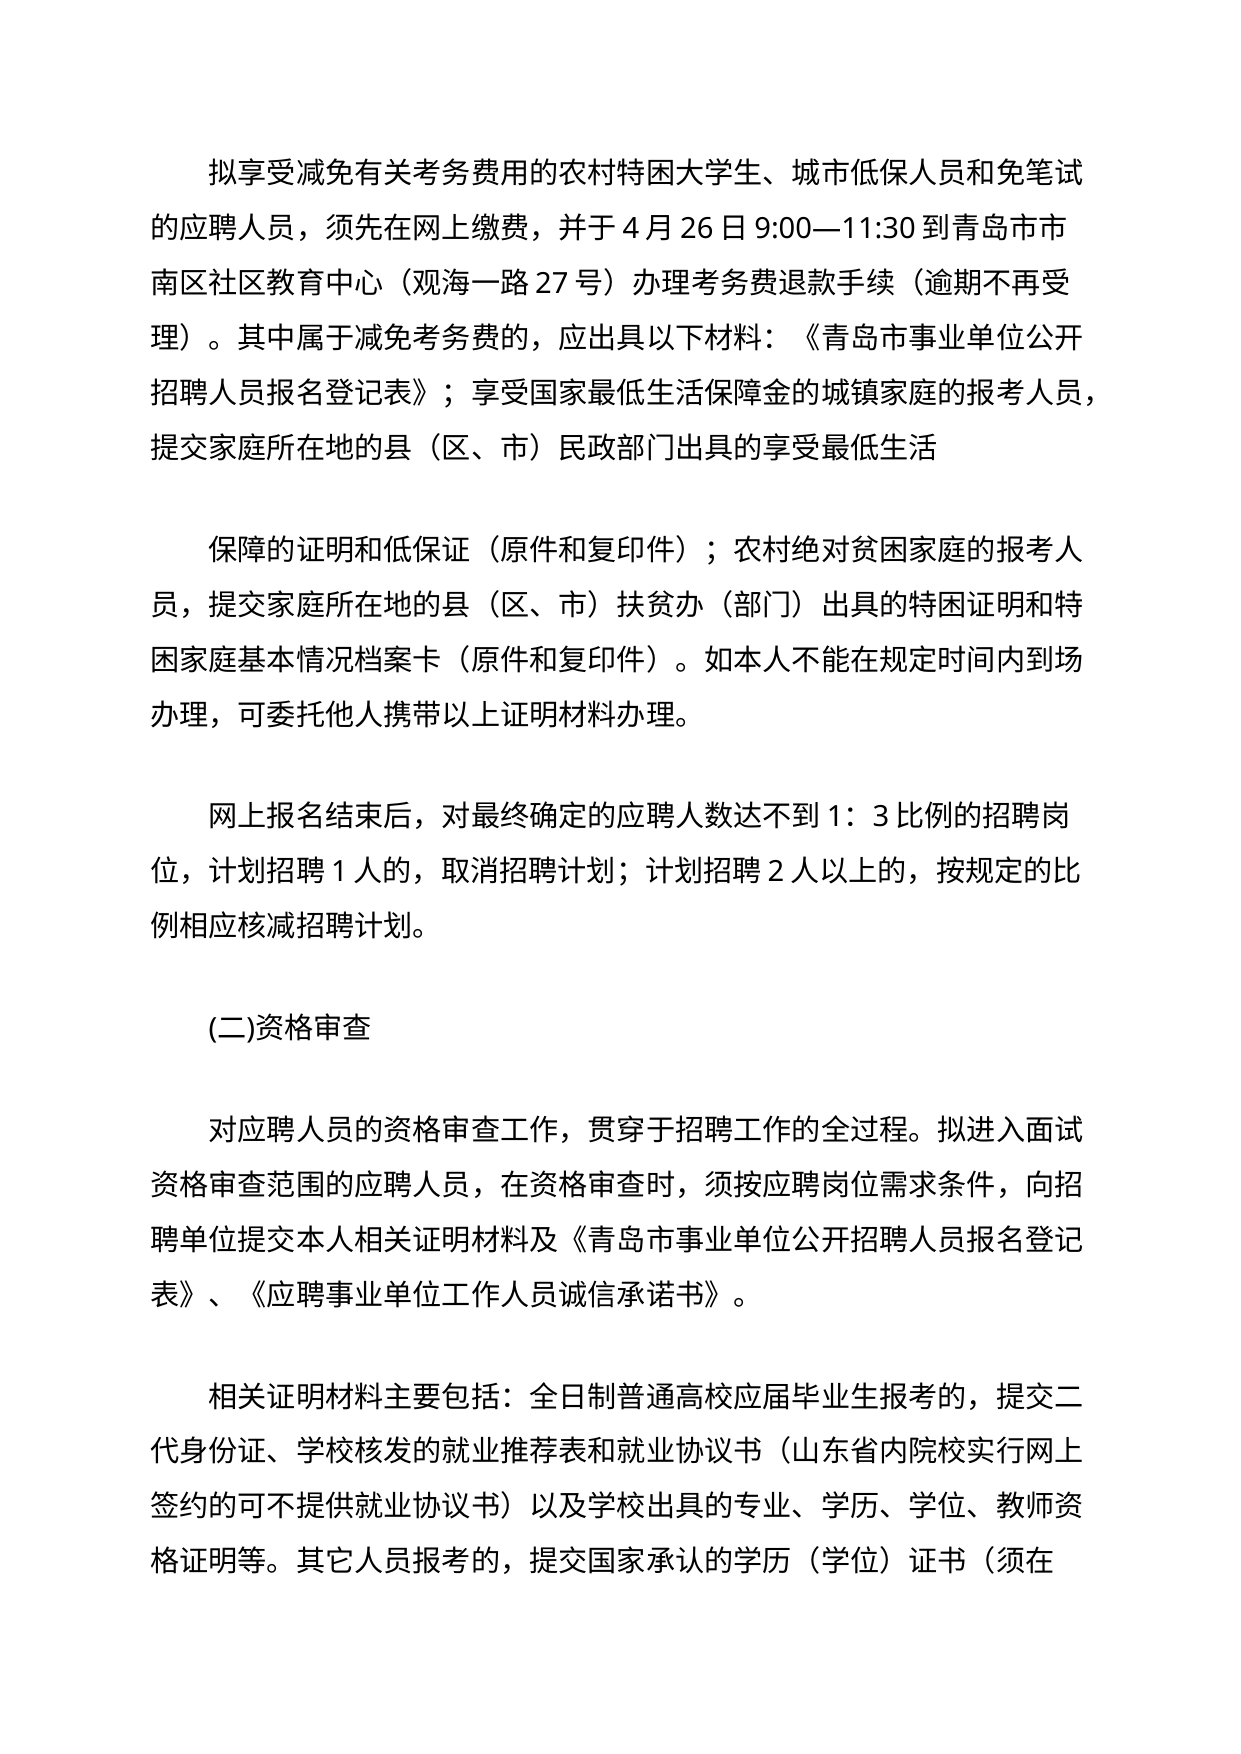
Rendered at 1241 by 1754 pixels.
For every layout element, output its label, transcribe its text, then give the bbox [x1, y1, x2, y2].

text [150, 1373, 1090, 1580]
text 网上报名结束后，对最终确定的应聘人数达不到1：3比例的招聘岗位，计划招聘1人的，取消招聘计划；计划招聘2人以上的，按规定的比例相应核减招聘计划。 [150, 793, 1090, 945]
text (二)资格审查 [150, 1005, 1090, 1047]
text 拟享受减免有关考务费用的农村特困大学生、城市低保人员和免笔试的应聘人员，须先在网上缴费，并于4月26日9:00—11:30到青岛市市南区社区教育中心（观海一路27号）办理考务费退款手续（逾期不再受理）。其中属于减免考务费的，应出具以下材料：《青岛市事业单位公开招聘人员报名登记表》；享受国家最低生活保障金的城镇家庭的报考人员，提交家庭所在地的县（区、市）民政部门出具的享受最低生活 [150, 150, 1090, 467]
text 保障的证明和低保证（原件和复印件）；农村绝对贫困家庭的报考人员，提交家庭所在地的县（区、市）扶贫办（部门）出具的特困证明和特困家庭基本情况档案卡（原件和复印件）。如本人不能在规定时间内到场办理，可委托他人携带以上证明材料办理。 [150, 526, 1090, 733]
text 对应聘人员的资格审查工作，贯穿于招聘工作的全过程。拟进入面试资格审查范围的应聘人员，在资格审查时，须按应聘岗位需求条件，向招聘单位提交本人相关证明材料及《青岛市事业单位公开招聘人员报名登记表》、《应聘事业单位工作人员诚信承诺书》。 [150, 1107, 1090, 1314]
